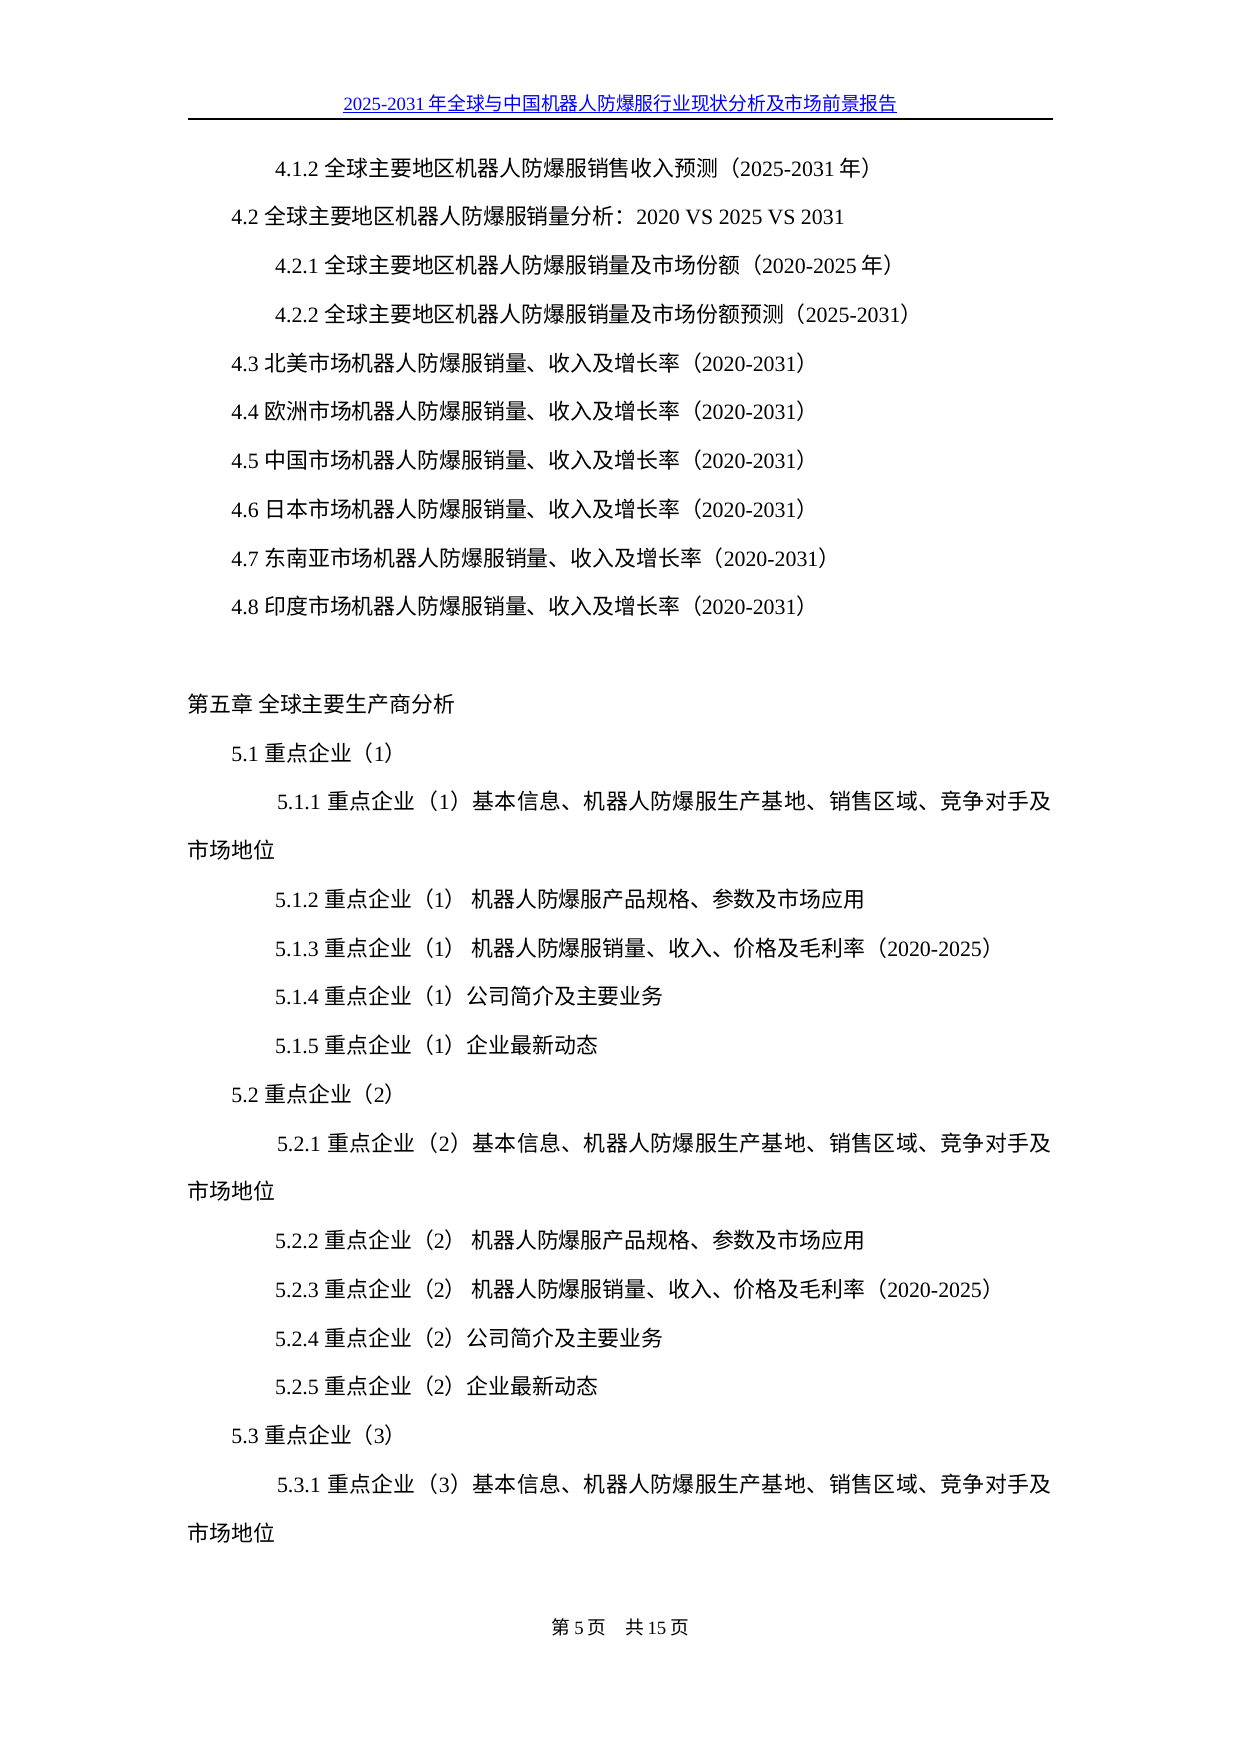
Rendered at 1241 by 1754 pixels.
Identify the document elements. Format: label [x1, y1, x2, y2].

text [187, 150, 1053, 1548]
